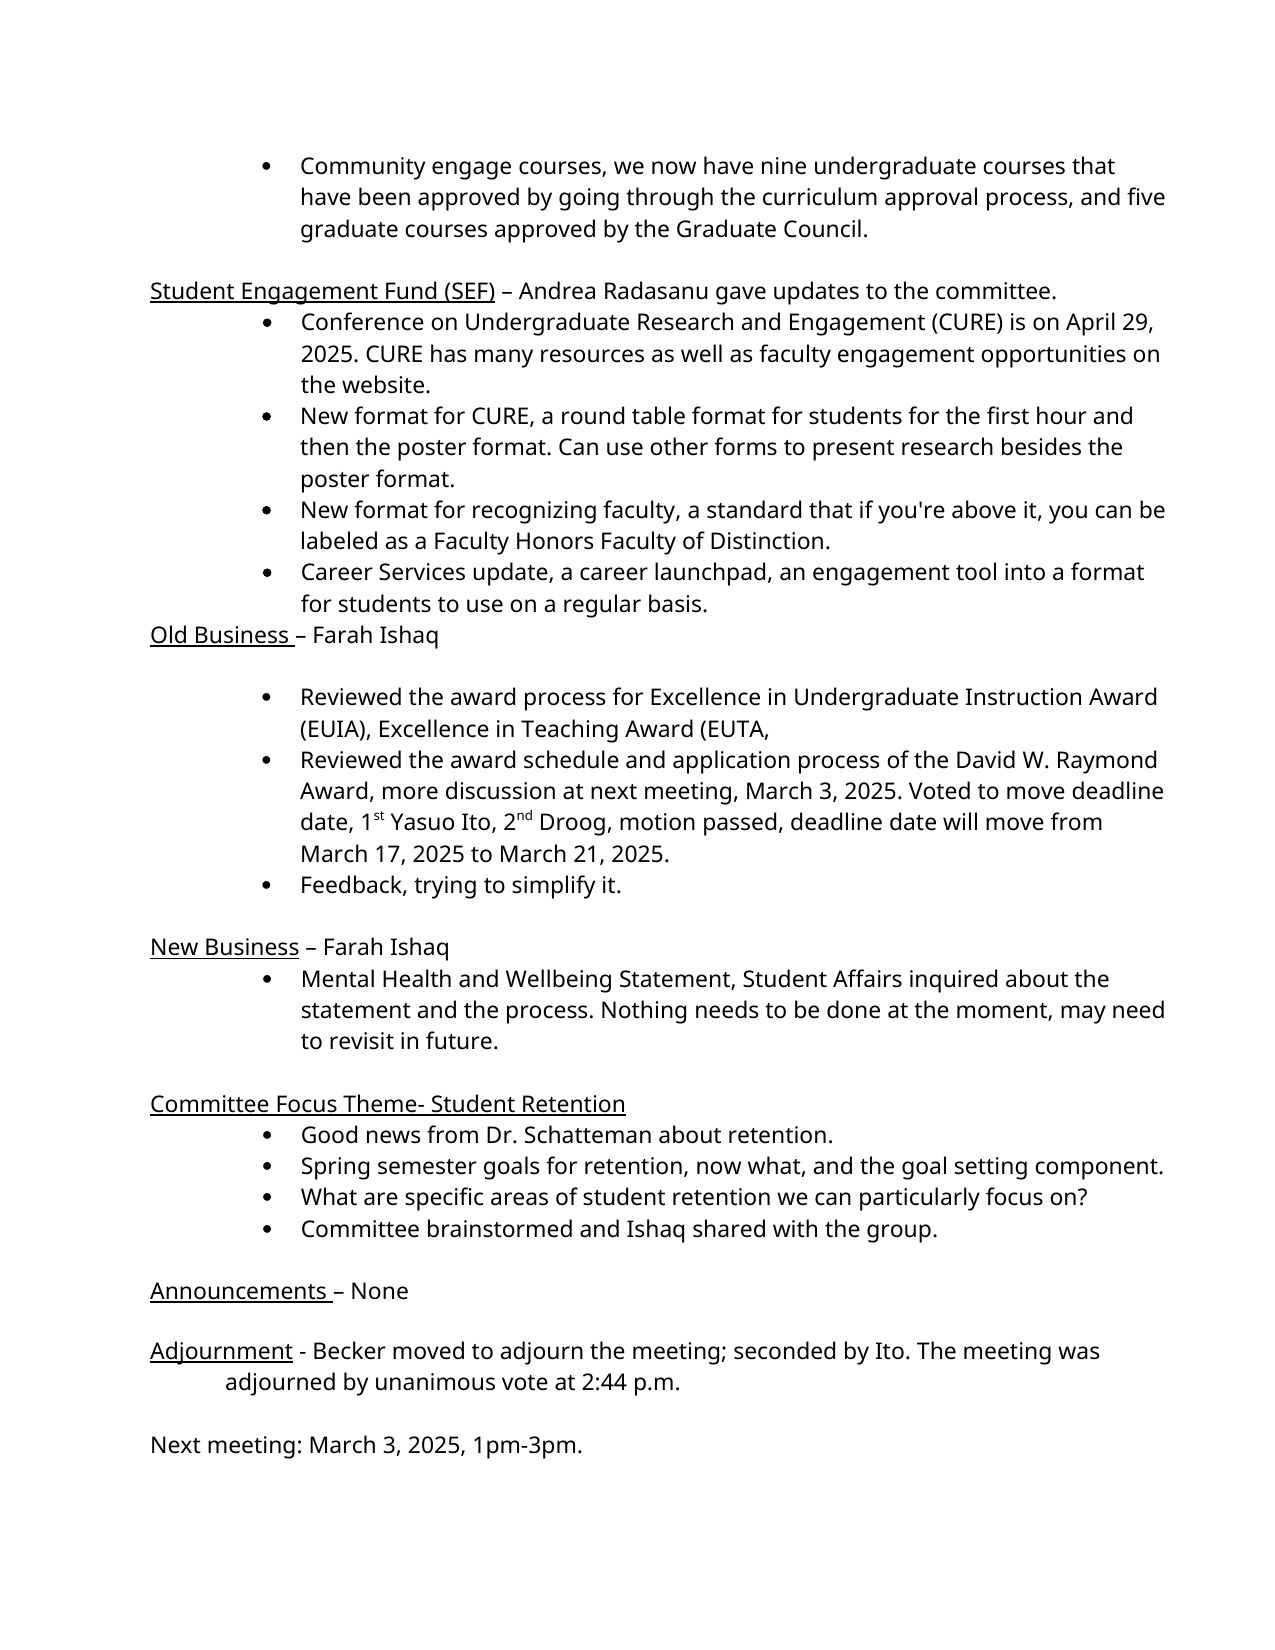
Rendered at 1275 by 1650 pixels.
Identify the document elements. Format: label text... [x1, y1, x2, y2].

list Community engage courses, we now have nine undergraduate courses that have been approved by going through the curriculum approval process, and five graduate courses approved by the Graduate Council. [262, 150, 1170, 244]
list Reviewed the award process for Excellence in Undergraduate Instruction Award (EUIA), Excellence in Teaching Award (EUTA, [262, 681, 1170, 744]
text Adjournment - Becker moved to adjourn the meeting; seconded by Ito. The meeting was adjourned by unanimous vote at 2:44 p.m. [150, 1335, 1125, 1397]
list Feedback, trying to simplify it. [262, 869, 1170, 900]
text Old Business – Farah Ishaq [150, 619, 1170, 650]
text Announcements – None [150, 1275, 960, 1306]
list Career Services update, a career launchpad, an engagement tool into a format for students to use on a regular basis. [263, 556, 1170, 619]
list Good news from Dr. Schatteman about retention. [263, 1119, 1170, 1150]
text New Business – Farah Ishaq [150, 931, 1170, 962]
list Mental Health and Wellbeing Statement, Student Affairs inquired about the statement and the process. Nothing needs to be done at the moment, may need to revisit in future. [263, 962, 1170, 1056]
list Committee brainstormed and Ishaq shared with the group. [263, 1212, 1170, 1244]
list What are specific areas of student retention we can particularly focus on? [263, 1181, 1170, 1212]
text Next meeting: March 3, 2025, 1pm-3pm. [150, 1429, 1170, 1460]
list New format for CURE, a round table format for students for the first hour and then the poster format. Can use other forms to present research besides the poster format. [262, 400, 1170, 494]
list Spring semester goals for retention, now what, and the goal setting component. [263, 1150, 1170, 1181]
text Committee Focus Theme- Student Retention [150, 1087, 1170, 1119]
list Conference on Undergraduate Research and Engagement (CURE) is on April 29, 2025. CURE has many resources as well as faculty engagement opportunities on the website. [263, 306, 1170, 400]
list Reviewed the award schedule and application process of the David W. Raymond Award, more discussion at next meeting, March 3, 2025. Voted to move deadline date, 1st Yasuo Ito, 2nd Droog, motion passed, deadline date will move from March 17, 2025 to March 21, 2025. [262, 744, 1170, 869]
text Student Engagement Fund (SEF) – Andrea Radasanu gave updates to the committee. [150, 275, 1170, 306]
list New format for recognizing faculty, a standard that if you're above it, you can be labeled as a Faculty Honors Faculty of Distinction. [262, 494, 1170, 556]
